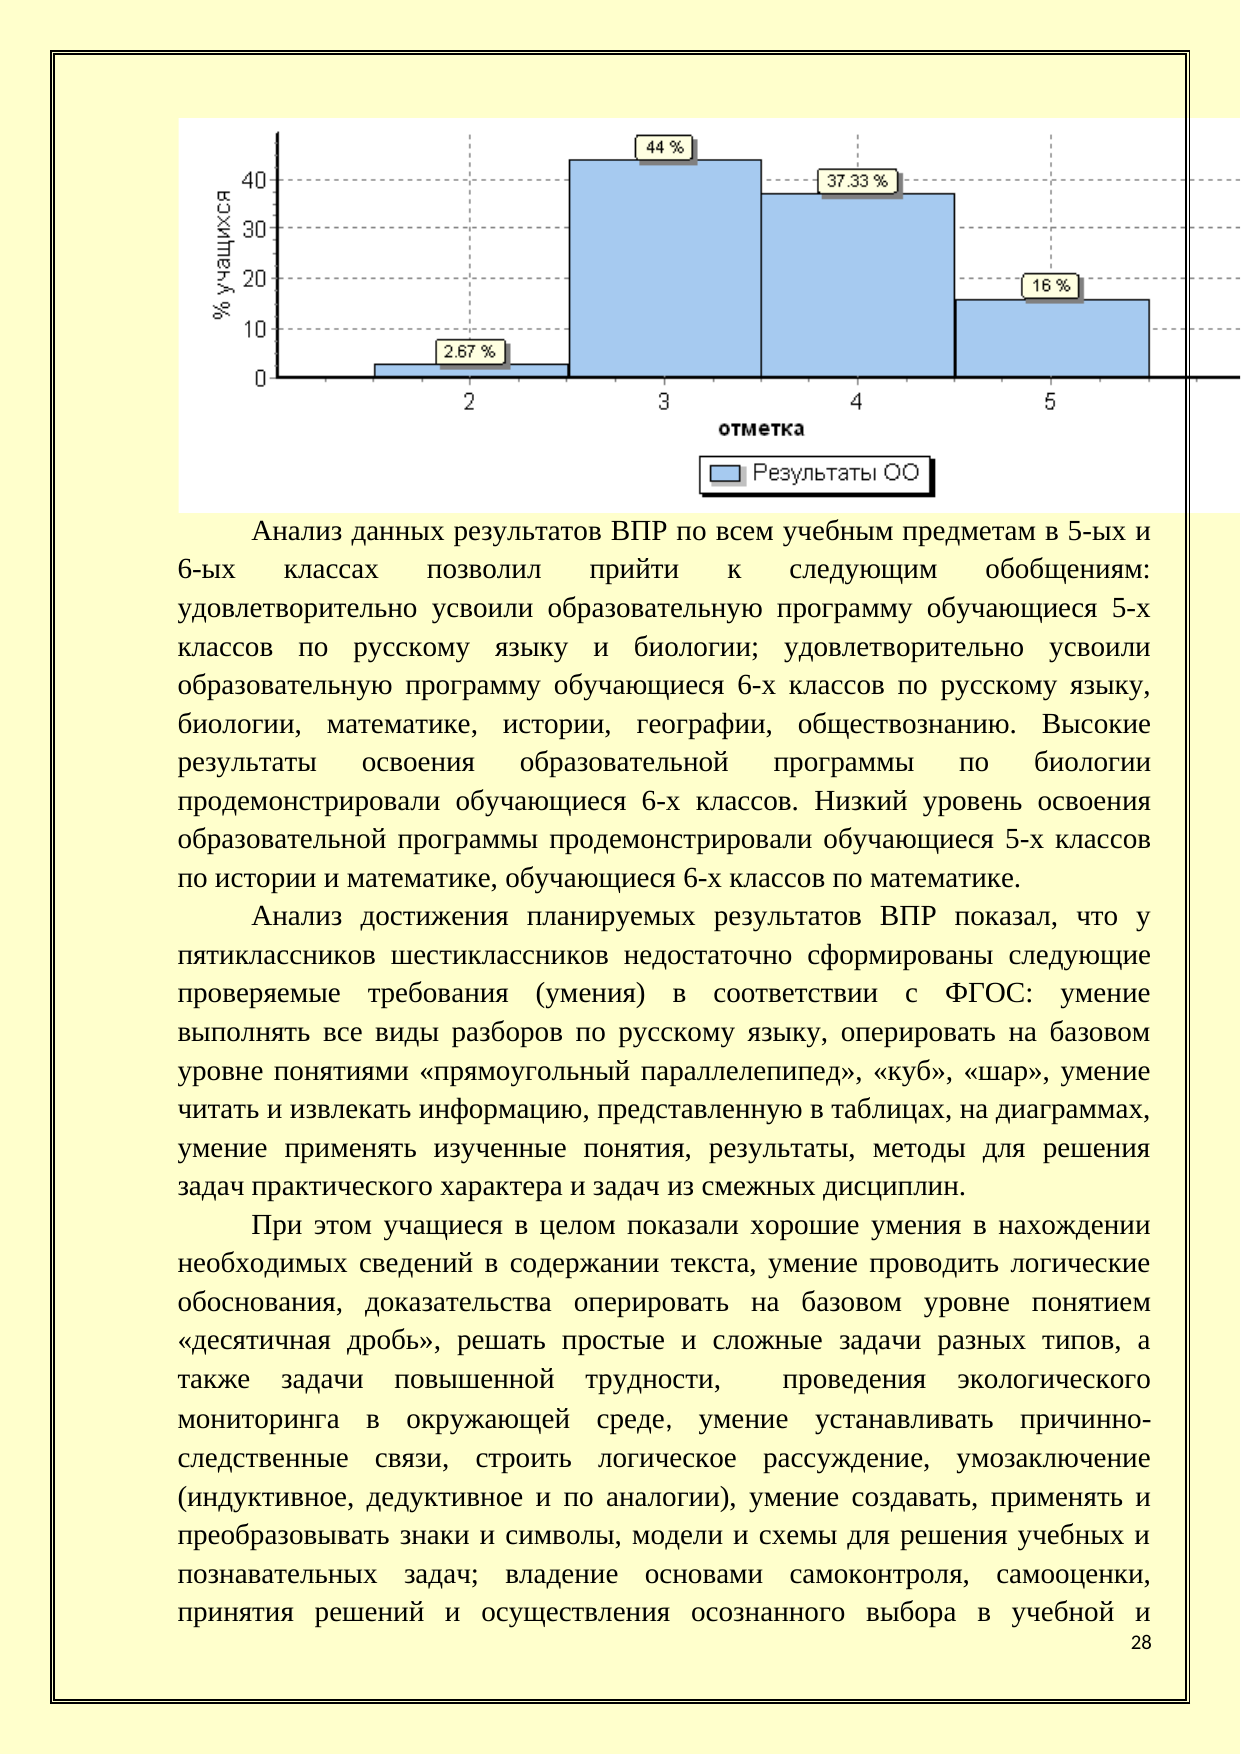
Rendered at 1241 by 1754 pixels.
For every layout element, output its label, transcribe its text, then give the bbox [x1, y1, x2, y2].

text Анализ достижения планируемых результатов ВПР показал, что у пятиклассников шестиклассников недостаточно сформированы следующие проверяемые требования (умения) в соответствии с ФГОС: умение выполнять все виды разборов по русскому языку, оперировать на базовом уровне понятиями «прямоугольный параллелепипед», «куб», «шар», умение читать и извлекать информацию, представленную в таблицах, на диаграммах, умение применять изученные понятия, результаты, методы для решения задач практического характера и задач из смежных дисциплин. [177, 898, 1152, 1202]
text Анализ данных результатов ВПР по всем учебным предметам в 5-ых и 6-ых классах позволил прийти к следующим обобщениям: удовлетворительно усвоили образовательную программу обучающиеся 5-х классов по русскому языку и биологии; удовлетворительно усвоили образовательную программу обучающиеся 6-х классов по русскому языку, биологии, математике, истории, географии, обществознанию. Высокие результаты освоения образовательной программы по биологии продемонстрировали обучающиеся 6-х классов. Низкий уровень освоения образовательной программы продемонстрировали обучающиеся 5-х классов по истории и математике, обучающиеся 6-х классов по математике. [177, 513, 1152, 893]
picture [1190, 118, 1241, 513]
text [177, 1207, 1152, 1628]
picture [178, 118, 1185, 513]
